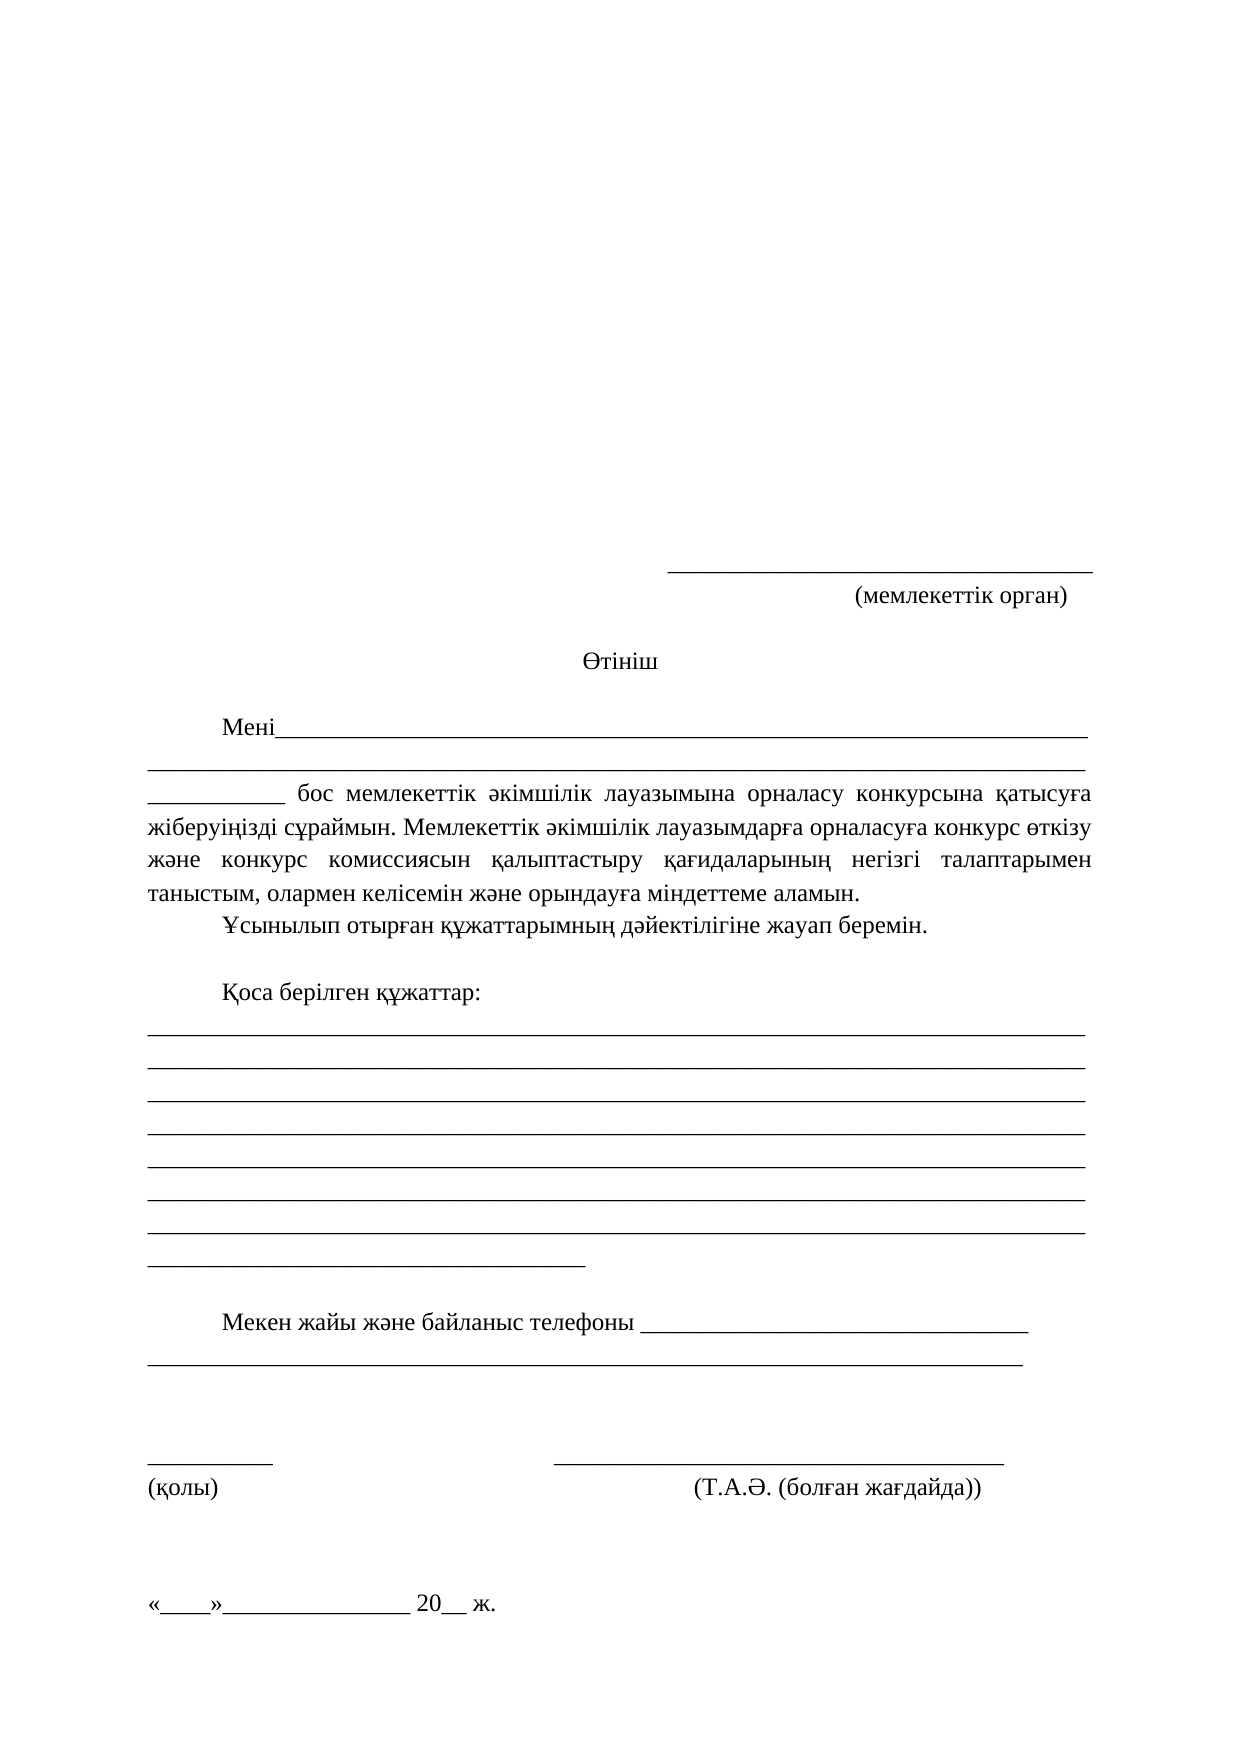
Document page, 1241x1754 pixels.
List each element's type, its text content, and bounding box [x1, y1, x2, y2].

text Өтініш [148, 646, 1093, 675]
text __________________________________ (мемлекеттік орган) [148, 547, 1093, 609]
text Ұсынылып отырған құжаттарымның дәйектілігіне жауап беремін. [148, 911, 1093, 939]
text Мекен жайы және байланыс телефоны _______________________________ ______________________________________________________________________ [148, 1307, 1093, 1369]
text __________ ____________________________________ (қолы) (Т.А.Ә. (болған жағдайда)) [148, 1439, 1093, 1501]
text «____»_______________ 20__ ж. [148, 1588, 1133, 1616]
text Қоса берілген құжаттар: [148, 977, 1093, 1005]
text ________________________________________________________________________________________________________________________________________________________________________________________________________________________________________________________________________________________________________________________________________________________________________________________________________________________________________________________________________________________________________________________________________________________________________________ [148, 1010, 1093, 1269]
text Мені_______________________________________________________________________________________________________________________________________________________ бос мемлекеттік әкімшілік лауазымына орналасу конкурсына қатысуға жіберуіңізді сұраймын. Мемлекеттік әкімшілік лауазымдарға орналасуға конкурс өткізу және конкурс комиссиясын қалыптастыру қағидаларының негізгі талаптарымен таныстым, олармен келісемін және орындауға міндеттеме аламын. [148, 712, 1093, 906]
